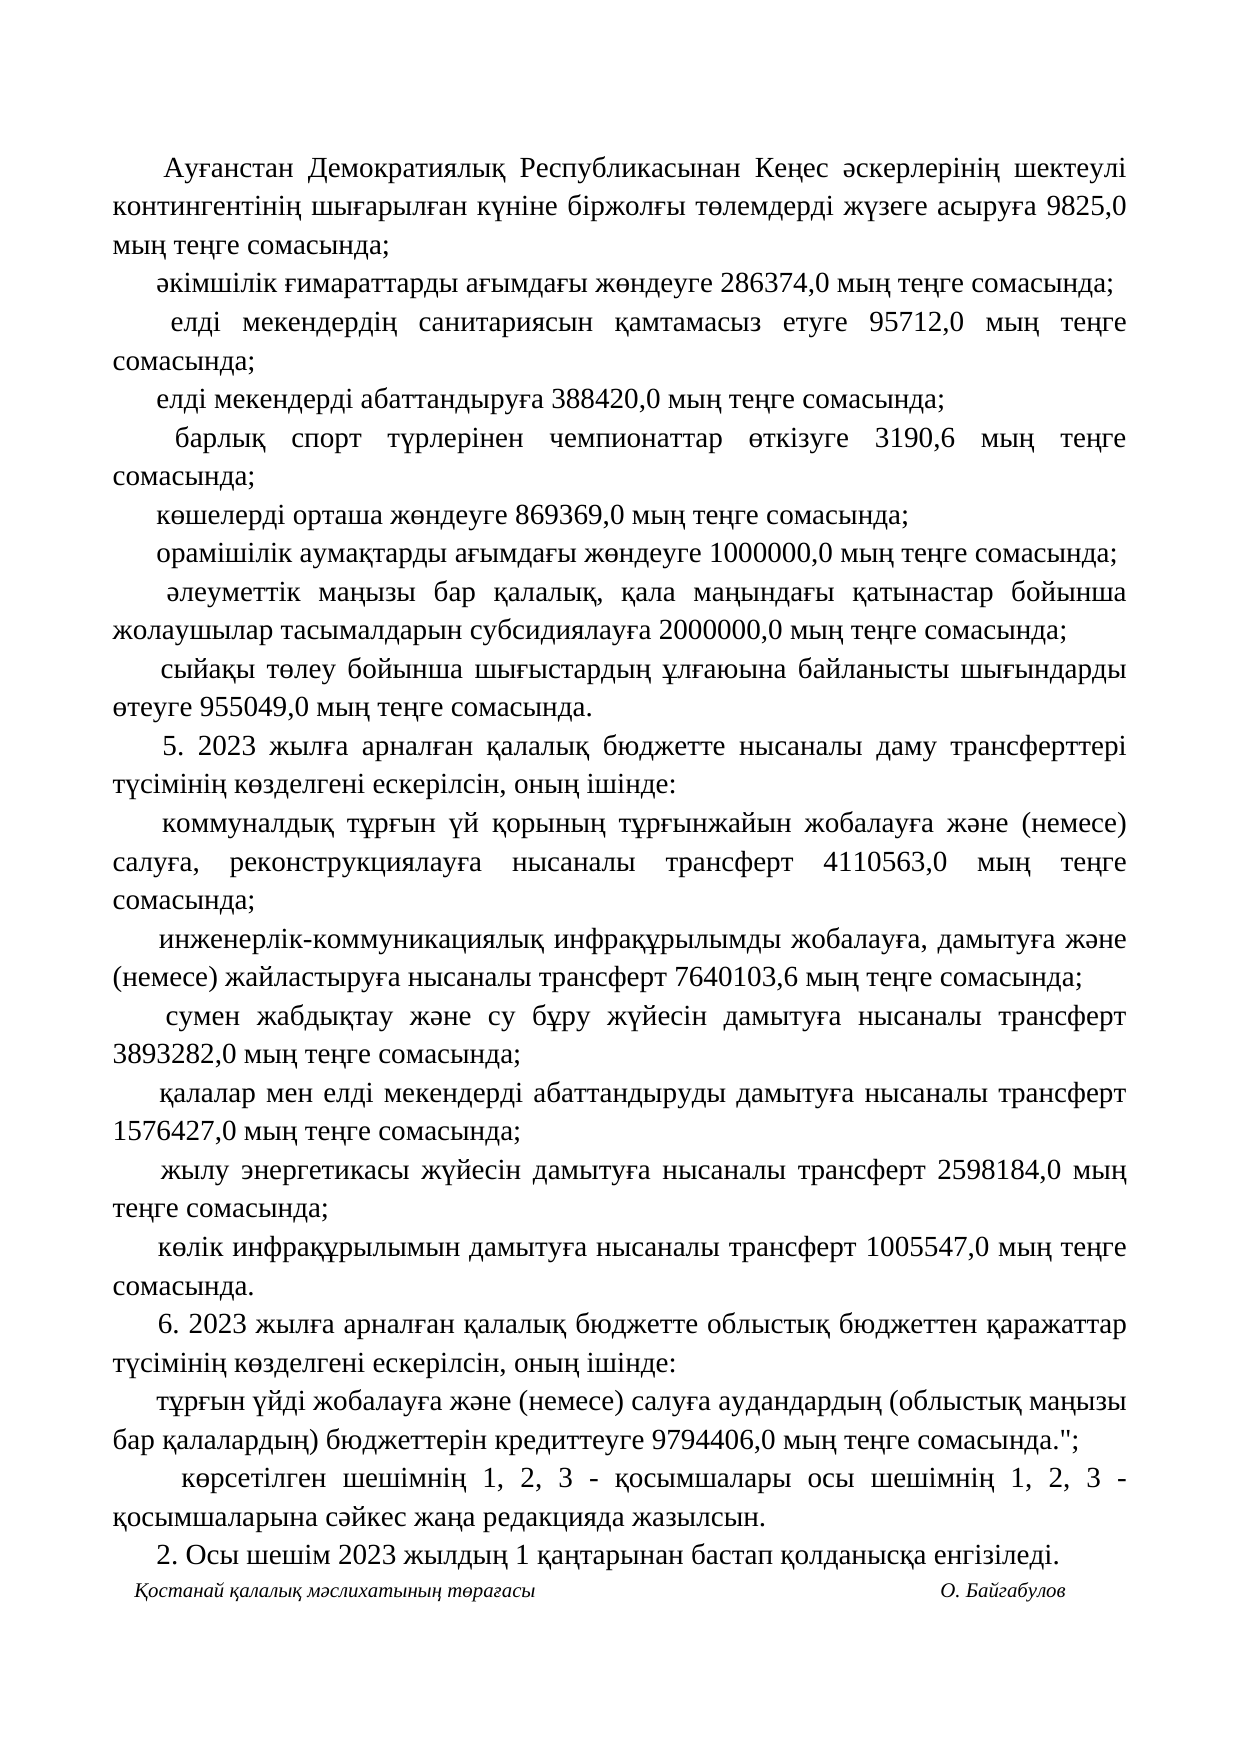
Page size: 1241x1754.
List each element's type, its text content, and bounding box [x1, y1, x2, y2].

text елді мекендердің санитариясын қамтамасыз етуге 95712,0 мың теңге сомасында; [112, 304, 1128, 376]
text көлік инфрақұрылымын дамытуға нысаналы трансферт 1005547,0 мың теңге сомасында. [112, 1229, 1128, 1301]
text әлеуметтік маңызы бар қалалық, қала маңындағы қатынастар бойынша жолаушылар тасымалдарын субсидиялауға 2000000,0 мың теңге сомасында; [112, 574, 1128, 646]
text инженерлік-коммуникациялық инфрақұрылымды жобалауға, дамытуға және (немесе) жайластыруға нысаналы трансферт 7640103,6 мың теңге сомасында; [112, 921, 1128, 993]
text орамішілік аумақтарды ағымдағы жөндеуге 1000000,0 мың теңге сомасында; [112, 535, 1128, 569]
text жылу энергетикасы жүйесін дамытуға нысаналы трансферт 2598184,0 мың теңге сомасында; [112, 1152, 1128, 1224]
text сумен жабдықтау және су бұру жүйесін дамытуға нысаналы трансферт 3893282,0 мың теңге сомасында; [112, 998, 1128, 1070]
text Ауғанстан Демократиялық Республикасынан Кеңес әскерлерінің шектеулі контингентінің шығарылған күніне біржолғы төлемдерді жүзеге асыруға 9825,0 мың теңге сомасында; [112, 150, 1128, 261]
text сыйақы төлеу бойынша шығыстардың ұлғаюына байланысты шығындарды өтеуге 955049,0 мың теңге сомасында. [112, 651, 1128, 723]
text әкімшілік ғимараттарды ағымдағы жөндеуге 286374,0 мың теңге сомасында; [112, 266, 1128, 299]
text көшелерді орташа жөндеуге 869369,0 мың теңге сомасында; [112, 497, 1128, 530]
text 5. 2023 жылға арналған қалалық бюджетте нысаналы даму трансферттері түсімінің көзделгені ескерілсін, оның ішінде: [112, 728, 1128, 800]
text көрсетілген шешімнің 1, 2, 3 - қосымшалары осы шешімнің 1, 2, 3 - қосымшаларына сәйкес жаңа редакцияда жазылсын. [112, 1460, 1128, 1532]
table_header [101, 1576, 939, 1603]
text 6. 2023 жылға арналған қалалық бюджетте облыстық бюджеттен қаражаттар түсімінің көзделгені ескерілсін, оның ішінде: [112, 1306, 1128, 1378]
text қалалар мен елді мекендерді абаттандыруды дамытуға нысаналы трансферт 1576427,0 мың теңге сомасында; [112, 1075, 1128, 1147]
text елді мекендерді абаттандыруға 388420,0 мың теңге сомасында; [112, 381, 1128, 415]
table_header О. Байгабулов [939, 1576, 1240, 1603]
text барлық спорт түрлерінен чемпионаттар өткізуге 3190,6 мың теңге сомасында; [112, 420, 1128, 492]
text тұрғын үйді жобалауға және (немесе) салуға аудандардың (облыстық маңызы бар қалалардың) бюджеттерін кредиттеуге 9794406,0 мың теңге сомасында."; [112, 1383, 1128, 1455]
text 2. Осы шешім 2023 жылдың 1 қаңтарынан бастап қолданысқа енгізіледі. [112, 1537, 1128, 1571]
text коммуналдық тұрғын үй қорының тұрғынжайын жобалауға және (немесе) салуға, реконструкциялауға нысаналы трансферт 4110563,0 мың теңге сомасында; [112, 805, 1128, 916]
